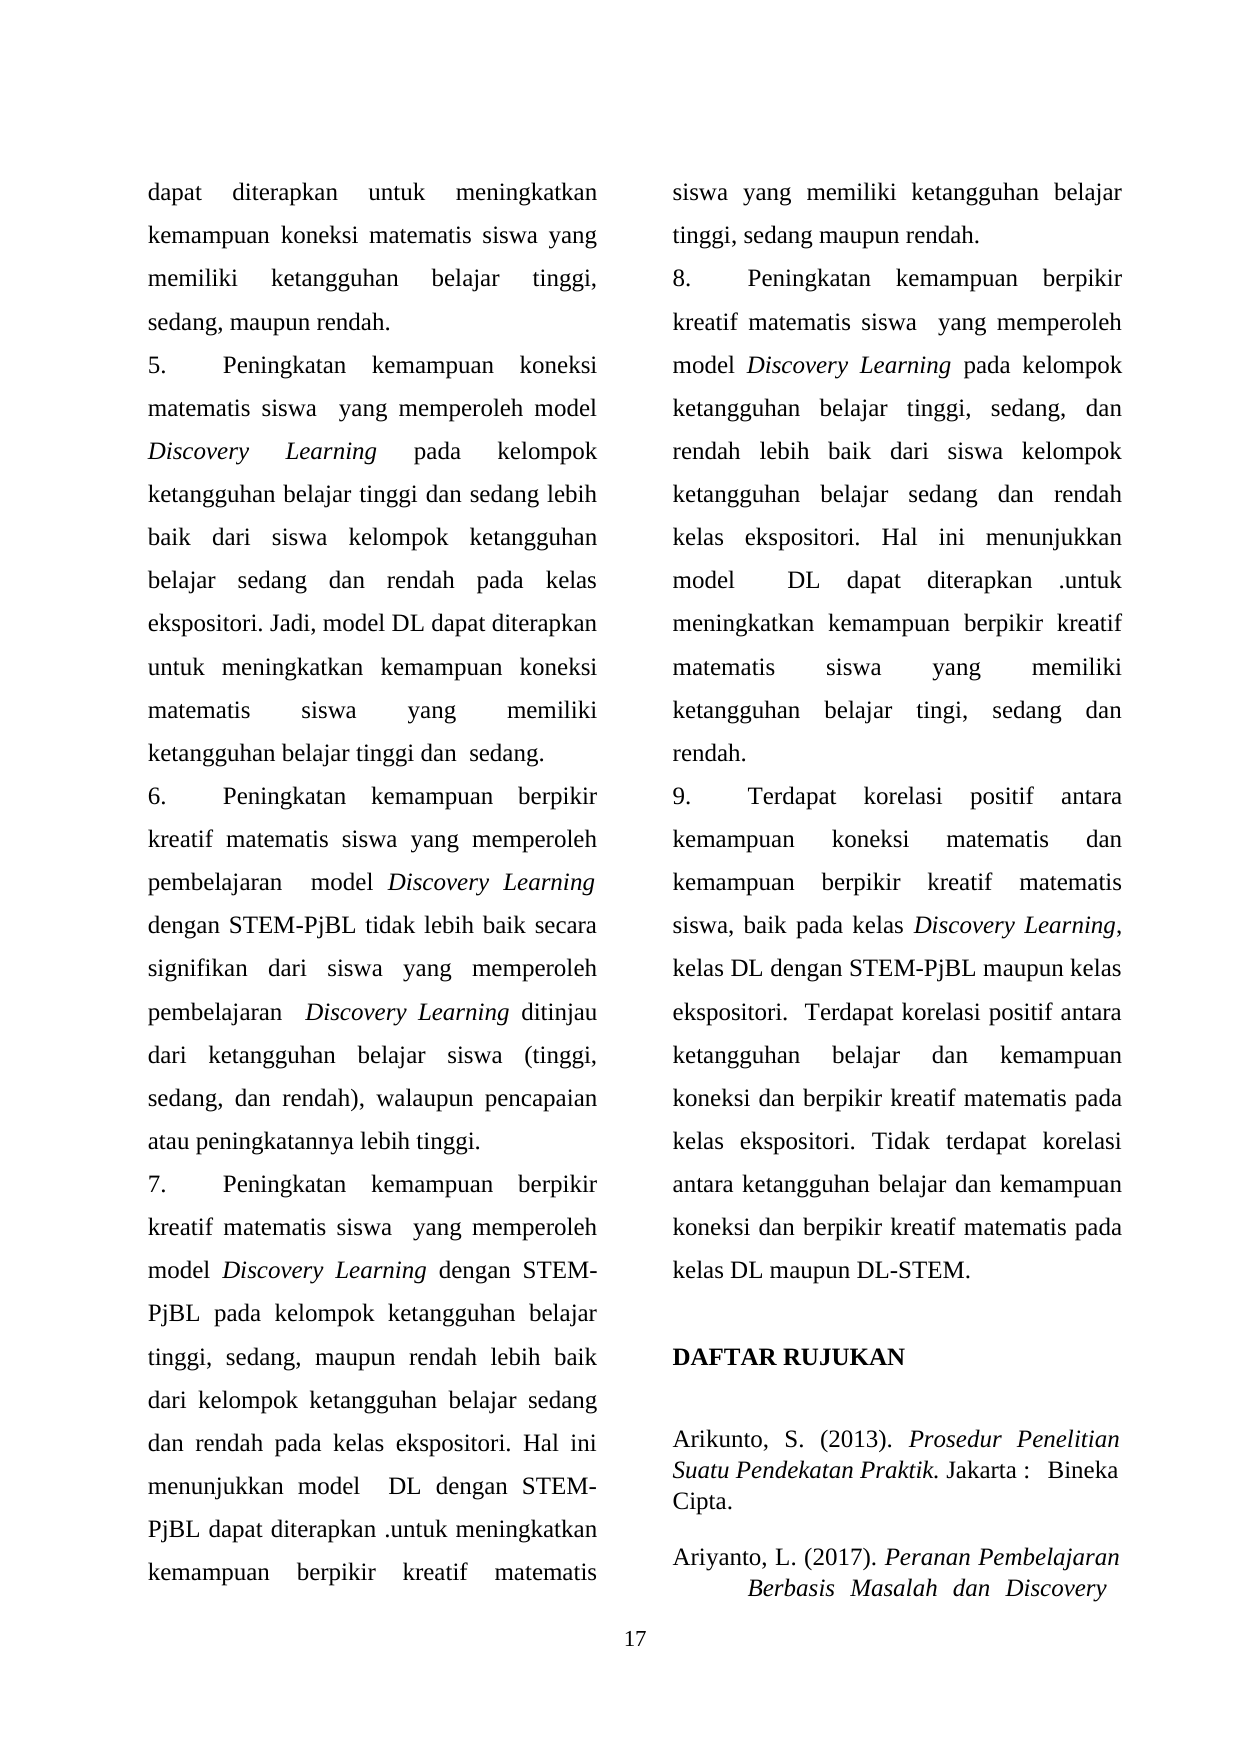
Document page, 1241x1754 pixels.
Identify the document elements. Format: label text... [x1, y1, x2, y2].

list Peningkatan kemampuan berpikir kreatif matematis siswa yang memperoleh model Discovery Learning pada kelompok ketangguhan belajar tinggi, sedang, dan rendah lebih baik dari siswa kelompok ketangguhan belajar sedang dan rendah kelas ekspositori. Hal ini menunjukkan model DL dapat diterapkan .untuk meningkatkan kemampuan berpikir kreatif matematis siswa yang memiliki ketangguhan belajar tingi, sedang dan rendah. [672, 263, 1122, 767]
list Terdapat korelasi positif antara kemampuan koneksi matematis dan kemampuan berpikir kreatif matematis siswa, baik pada kelas Discovery Learning, kelas DL dengan STEM-PjBL maupun kelas ekspositori. Terdapat korelasi positif antara ketangguhan belajar dan kemampuan koneksi dan berpikir kreatif matematis pada kelas ekspositori. Tidak terdapat korelasi antara ketangguhan belajar dan kemampuan koneksi dan berpikir kreatif matematis pada kelas DL maupun DL-STEM. [672, 781, 1122, 1284]
list Peningkatan kemampuan koneksi matematis siswa yang memperoleh model Discovery Learning pada kelompok ketangguhan belajar tinggi dan sedang lebih baik dari siswa kelompok ketangguhan belajar sedang dan rendah pada kelas ekspositori. Jadi, model DL dapat diterapkan untuk meningkatkan kemampuan koneksi matematis siswa yang memiliki ketangguhan belajar tinggi dan sedang. [148, 350, 597, 767]
text Arikunto, S. (2013). Prosedur Penelitian Suatu Pendekatan Praktik. Jakarta : Bineka Cipta. [672, 1424, 1122, 1515]
list DAFTAR RUJUKAN [672, 1342, 1122, 1370]
list Peningkatan kemampuan berpikir kreatif matematis siswa yang memperoleh model Discovery Learning dengan STEM-PjBL pada kelompok ketangguhan belajar tinggi, sedang, maupun rendah lebih baik dari kelompok ketangguhan belajar sedang dan rendah pada kelas ekspositori. Hal ini menunjukkan model DL dengan STEM-PjBL dapat diterapkan .untuk meningkatkan kemampuan berpikir kreatif matematis siswa yang memiliki ketangguhan belajar tinggi, sedang maupun rendah. [672, 177, 1122, 249]
list Peningkatan kemampuan berpikir kreatif matematis siswa yang memperoleh model Discovery Learning dengan STEM-PjBL pada kelompok ketangguhan belajar tinggi, sedang, maupun rendah lebih baik dari kelompok ketangguhan belajar sedang dan rendah pada kelas ekspositori. Hal ini menunjukkan model DL dengan STEM-PjBL dapat diterapkan .untuk meningkatkan kemampuan berpikir kreatif matematis siswa yang memiliki ketangguhan belajar tinggi, sedang maupun rendah. [148, 1169, 597, 1586]
list Peningkatan kemampuan berpikir kreatif matematis siswa yang memperoleh pembelajaran model Discovery Learning dengan STEM-PjBL tidak lebih baik secara signifikan dari siswa yang memperoleh pembelajaran Discovery Learning ditinjau dari ketangguhan belajar siswa (tinggi, sedang, dan rendah), walaupun pencapaian atau peningkatannya lebih tinggi. [148, 781, 597, 1155]
